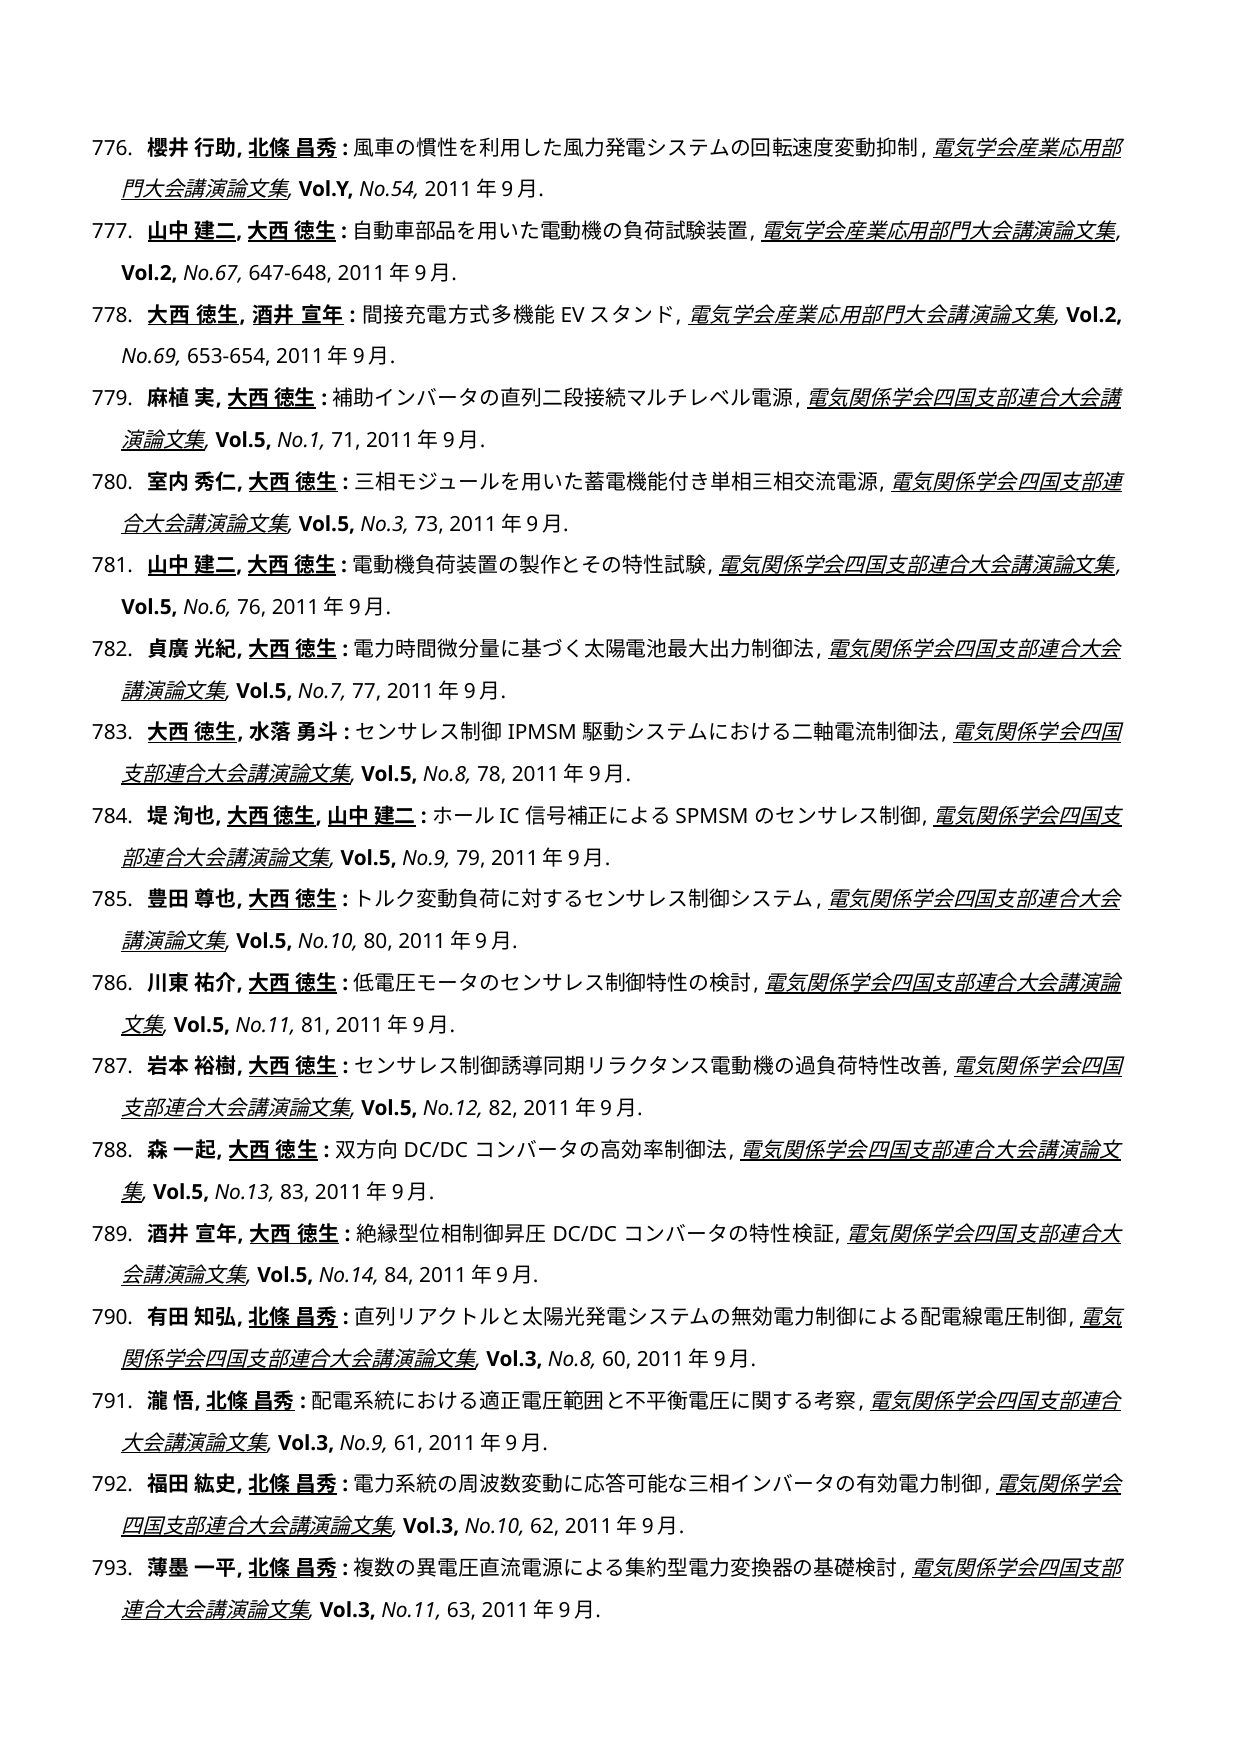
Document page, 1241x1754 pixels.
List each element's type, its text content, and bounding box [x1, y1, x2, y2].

list 薄墨 一平, 北條 昌秀 : 複数の異電圧直流電源による集約型電力変換器の基礎検討, 電気関係学会四国支部連合大会講演論文集, Vol.3, No.11, 63, 2011年9月. [92, 1545, 1122, 1629]
list 山中 建二, 大西 徳生 : 自動車部品を用いた電動機の負荷試験装置, 電気学会産業応用部門大会講演論文集, Vol.2, No.67, 647-648, 2011年9月. [92, 209, 1122, 292]
list 有田 知弘, 北條 昌秀 : 直列リアクトルと太陽光発電システムの無効電力制御による配電線電圧制御, 電気関係学会四国支部連合大会講演論文集, Vol.3, No.8, 60, 2011年9月. [92, 1295, 1122, 1378]
list 岩本 裕樹, 大西 徳生 : センサレス制御誘導同期リラクタンス電動機の過負荷特性改善, 電気関係学会四国支部連合大会講演論文集, Vol.5, No.12, 82, 2011年9月. [92, 1044, 1122, 1128]
list 室内 秀仁, 大西 徳生 : 三相モジュールを用いた蓄電機能付き単相三相交流電源, 電気関係学会四国支部連合大会講演論文集, Vol.5, No.3, 73, 2011年9月. [92, 459, 1122, 543]
list 川東 祐介, 大西 徳生 : 低電圧モータのセンサレス制御特性の検討, 電気関係学会四国支部連合大会講演論文集, Vol.5, No.11, 81, 2011年9月. [92, 961, 1122, 1044]
list 山中 建二, 大西 徳生 : 電動機負荷装置の製作とその特性試験, 電気関係学会四国支部連合大会講演論文集, Vol.5, No.6, 76, 2011年9月. [92, 543, 1122, 626]
list 麻植 実, 大西 徳生 : 補助インバータの直列二段接続マルチレベル電源, 電気関係学会四国支部連合大会講演論文集, Vol.5, No.1, 71, 2011年9月. [92, 376, 1122, 459]
list 大西 徳生, 水落 勇斗 : センサレス制御IPMSM 駆動システムにおける二軸電流制御法, 電気関係学会四国支部連合大会講演論文集, Vol.5, No.8, 78, 2011年9月. [92, 710, 1122, 793]
list 森 一起, 大西 徳生 : 双方向DC/DC コンバータの高効率制御法, 電気関係学会四国支部連合大会講演論文集, Vol.5, No.13, 83, 2011年9月. [92, 1128, 1122, 1211]
list 大西 徳生, 酒井 宣年 : 間接充電方式多機能EVスタンド, 電気学会産業応用部門大会講演論文集, Vol.2, No.69, 653-654, 2011年9月. [92, 292, 1122, 376]
list 櫻井 行助, 北條 昌秀 : 風車の慣性を利用した風力発電システムの回転速度変動抑制, 電気学会産業応用部門大会講演論文集, Vol.Y, No.54, 2011年9月. [92, 125, 1122, 209]
list 貞廣 光紀, 大西 徳生 : 電力時間微分量に基づく太陽電池最大出力制御法, 電気関係学会四国支部連合大会講演論文集, Vol.5, No.7, 77, 2011年9月. [92, 626, 1122, 710]
list 瀧 悟, 北條 昌秀 : 配電系統における適正電圧範囲と不平衡電圧に関する考察, 電気関係学会四国支部連合大会講演論文集, Vol.3, No.9, 61, 2011年9月. [92, 1378, 1122, 1462]
list 豊田 尊也, 大西 徳生 : トルク変動負荷に対するセンサレス制御システム, 電気関係学会四国支部連合大会講演論文集, Vol.5, No.10, 80, 2011年9月. [92, 877, 1122, 961]
list 福田 紘史, 北條 昌秀 : 電力系統の周波数変動に応答可能な三相インバータの有効電力制御, 電気関係学会四国支部連合大会講演論文集, Vol.3, No.10, 62, 2011年9月. [92, 1462, 1122, 1545]
list 酒井 宣年, 大西 徳生 : 絶縁型位相制御昇圧 DC/DC コンバータの特性検証, 電気関係学会四国支部連合大会講演論文集, Vol.5, No.14, 84, 2011年9月. [92, 1211, 1122, 1295]
list 堤 洵也, 大西 徳生, 山中 建二 : ホールIC 信号補正によるSPMSM のセンサレス制御, 電気関係学会四国支部連合大会講演論文集, Vol.5, No.9, 79, 2011年9月. [92, 793, 1122, 877]
